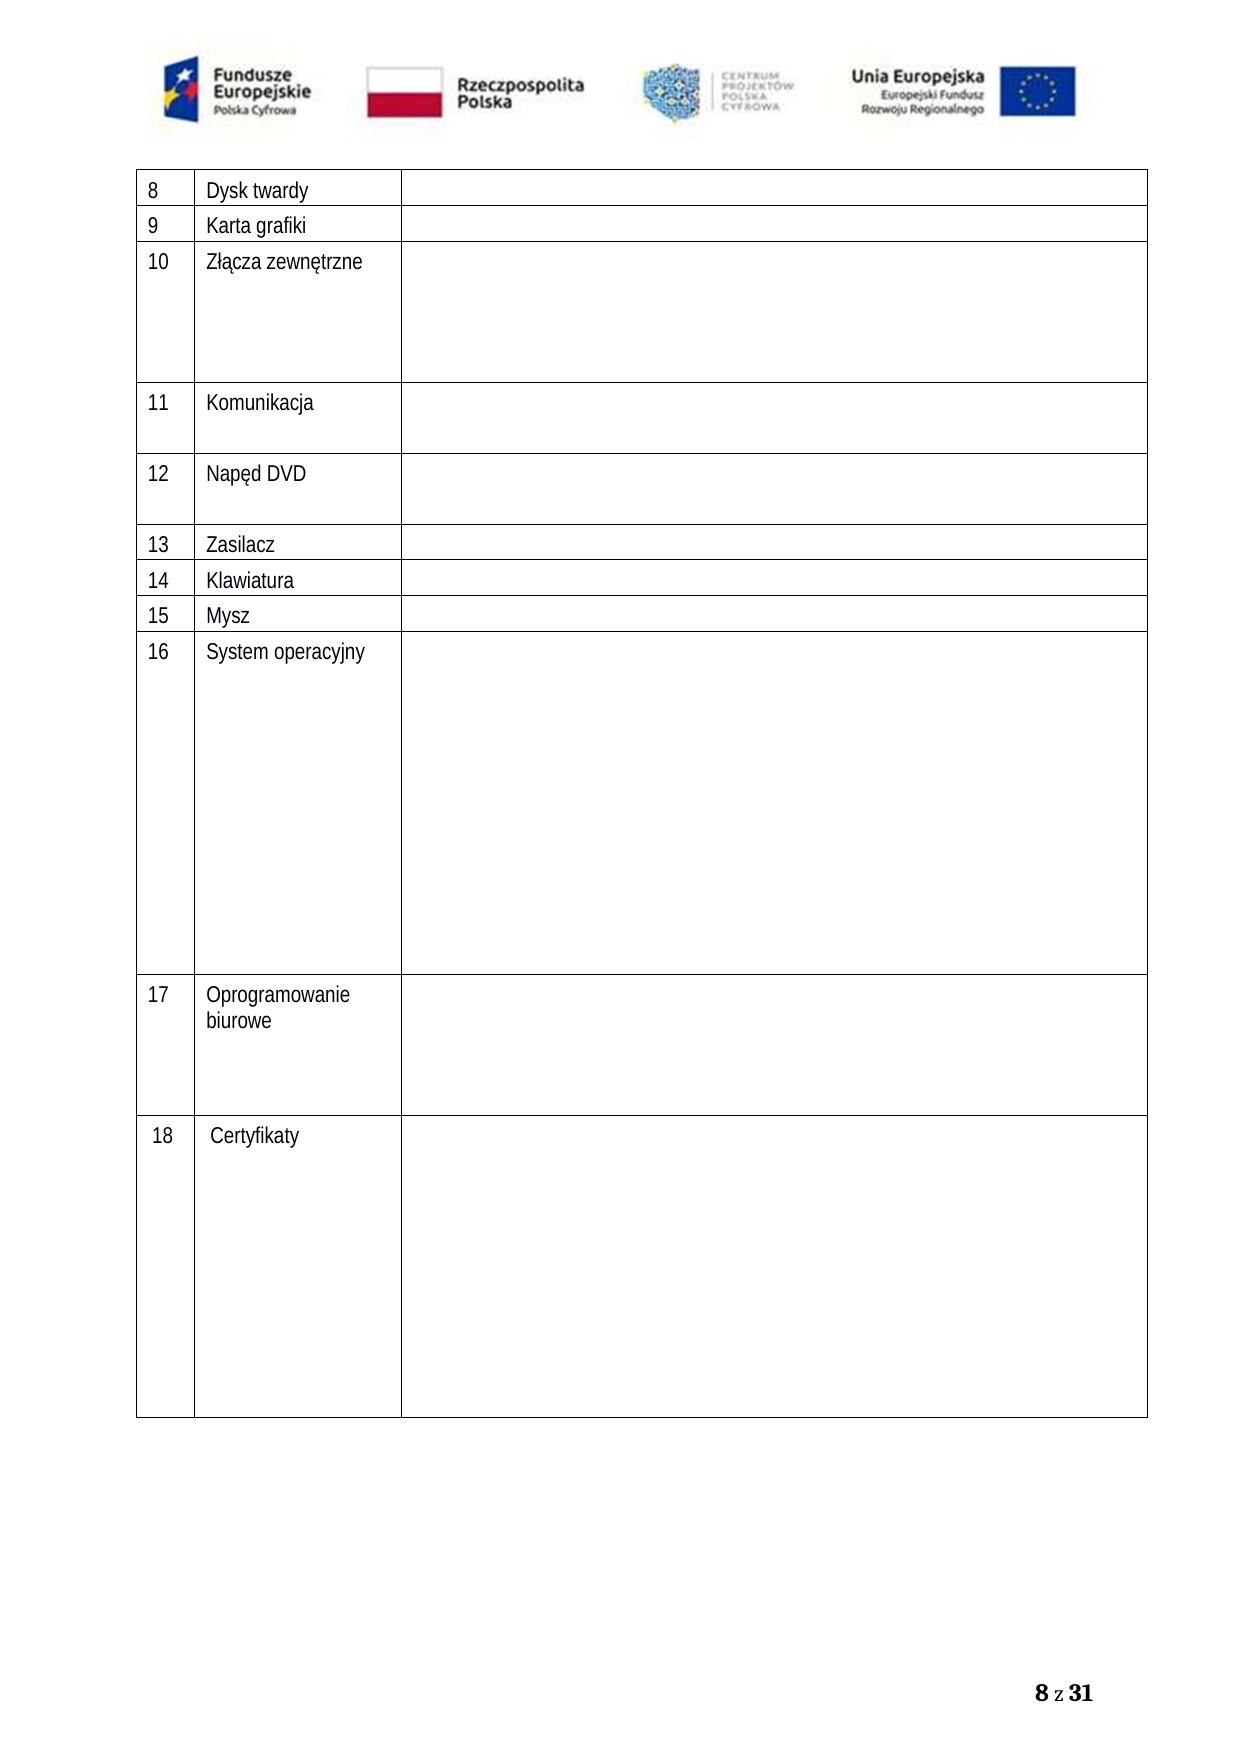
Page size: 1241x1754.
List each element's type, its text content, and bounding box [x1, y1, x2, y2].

table_cell Komunikacja [195, 383, 401, 453]
table_cell 9 [137, 206, 194, 241]
table_cell [402, 596, 1147, 631]
table_cell Oprogramowanie biurowe [195, 975, 401, 1114]
table_cell 16 [137, 632, 194, 974]
table_cell Złącza zewnętrzne [195, 242, 401, 382]
table_cell Napęd DVD [195, 454, 401, 523]
table_cell Klawiatura [195, 560, 401, 595]
table_cell [402, 454, 1147, 523]
table_cell [402, 1116, 1147, 1417]
table_cell 15 [137, 596, 194, 631]
table_cell [402, 525, 1147, 559]
table_cell 14 [137, 560, 194, 595]
table_cell 12 [137, 454, 194, 523]
picture [147, 39, 1091, 141]
table_cell System operacyjny [195, 632, 401, 974]
table_cell [402, 383, 1147, 453]
table_cell [402, 632, 1147, 974]
table_cell [402, 560, 1147, 595]
table_cell 11 [137, 383, 194, 453]
table_cell 13 [137, 525, 194, 559]
table_cell [402, 170, 1147, 205]
table_cell Dysk twardy [195, 170, 401, 205]
table_cell 18 [137, 1116, 194, 1417]
table_cell Mysz [195, 596, 401, 631]
table_cell [402, 242, 1147, 382]
table_cell Certyfikaty [195, 1116, 401, 1417]
table_cell Karta grafiki [195, 206, 401, 241]
table_cell [402, 206, 1147, 241]
table_cell 8 [137, 170, 194, 205]
table_cell 10 [137, 242, 194, 382]
table_cell [402, 975, 1147, 1114]
table_cell 17 [137, 975, 194, 1114]
table_cell Zasilacz [195, 525, 401, 559]
